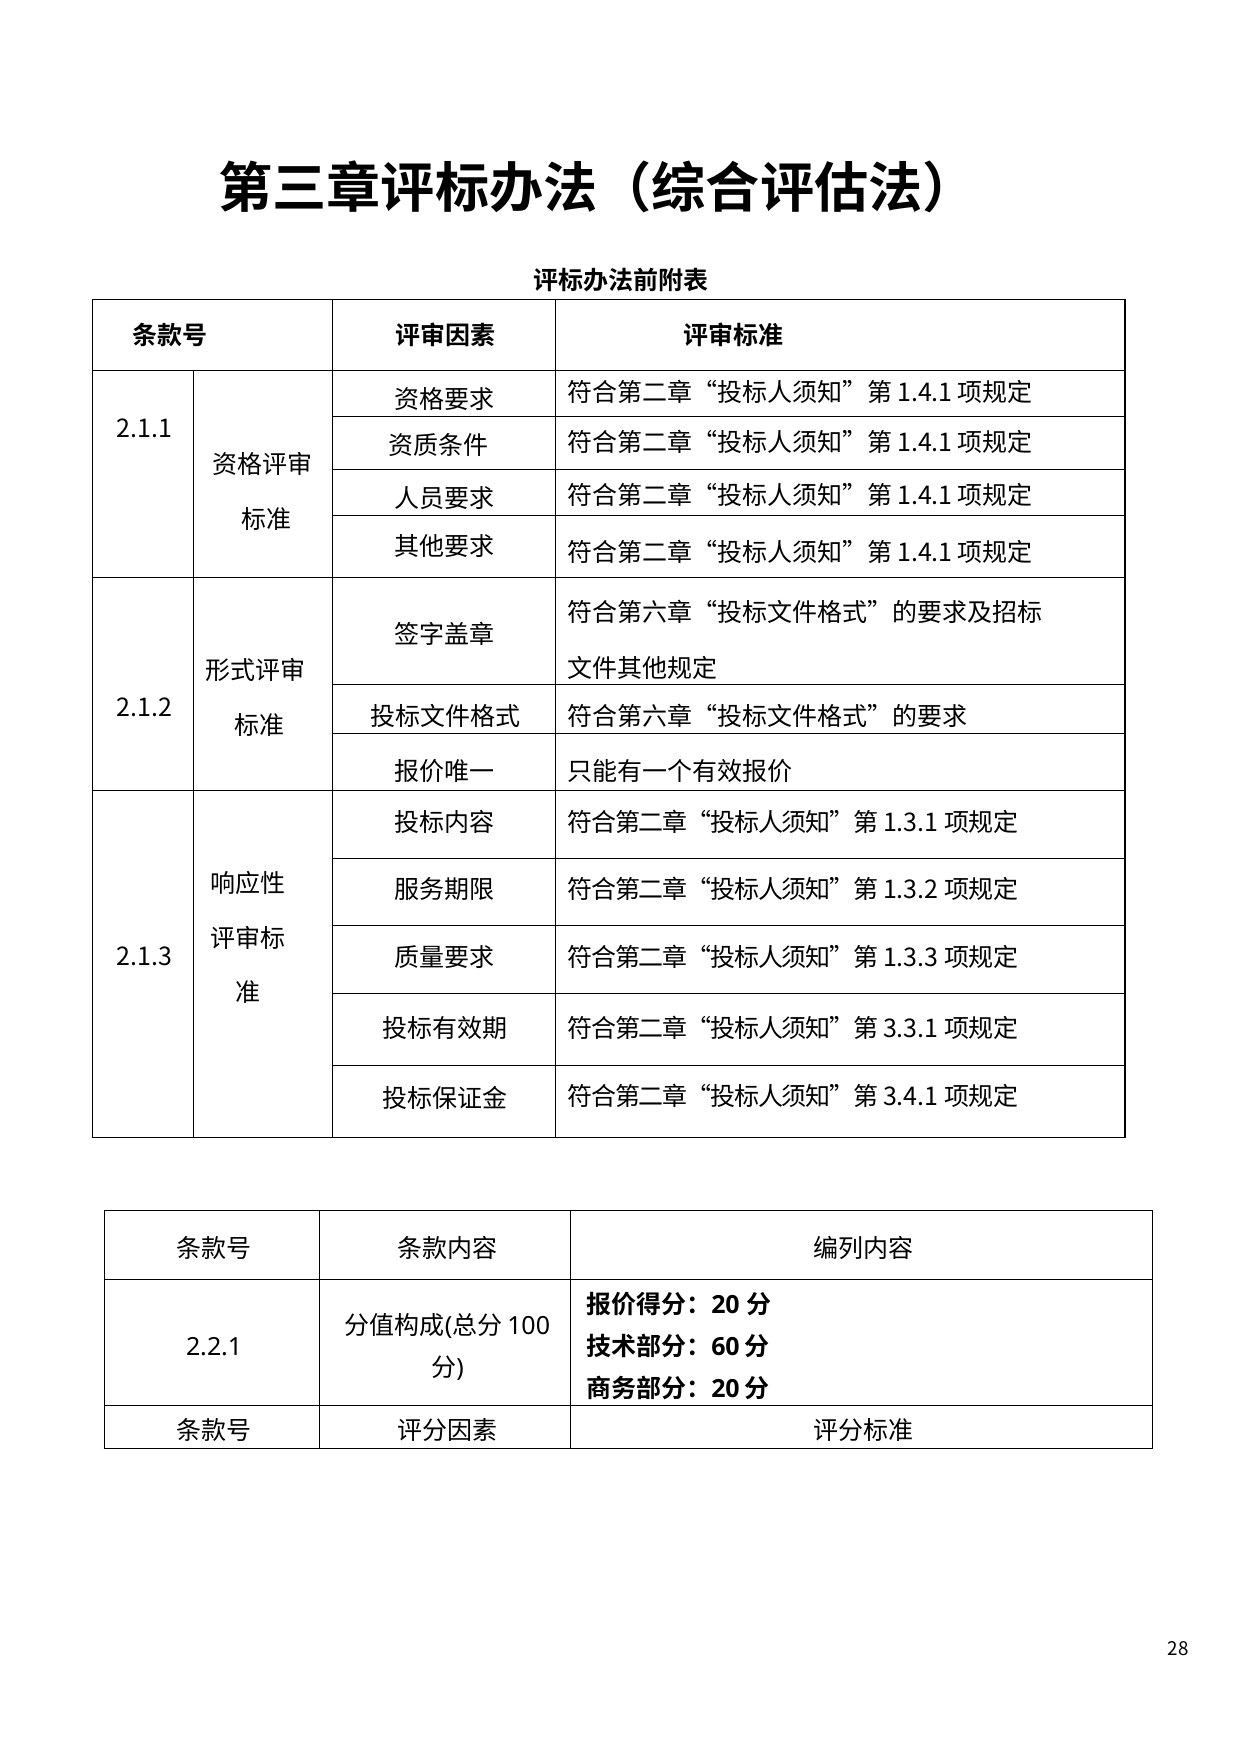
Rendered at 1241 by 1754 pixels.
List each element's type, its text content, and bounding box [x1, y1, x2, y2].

table_cell 质量要求 [333, 926, 555, 993]
table_cell 符合第二章“投标人须知”第1.4.1项规定 [556, 470, 1124, 514]
table_cell 资质条件 [333, 417, 555, 469]
table_cell 报价唯一 [333, 734, 555, 790]
table_cell 符合第二章“投标人须知”第 3.3.1 项规定 [556, 994, 1124, 1064]
subtitle 第三章评标办法（综合评估法） [69, 145, 1126, 223]
table_cell 符合第六章“投标文件格式”的要求及招标 文件其他规定 [556, 578, 1124, 684]
table_header 条款号 [93, 300, 332, 370]
table_cell 只能有一个有效报价 [556, 734, 1124, 790]
table_cell 2.1.3 [93, 791, 193, 1137]
table_cell 投标有效期 [333, 994, 555, 1064]
table_cell 资格要求 [333, 371, 555, 416]
table_cell 分值构成(总分100分) [320, 1280, 570, 1405]
table_cell 投标内容 [333, 791, 555, 858]
table_header 评审标准 [556, 300, 1124, 370]
table_cell 符合第二章“投标人须知”第 1.3.1 项规定 [556, 791, 1124, 858]
table_cell 符合第二章“投标人须知”第1.4.1项规定 [556, 371, 1124, 416]
table_cell 其他要求 [333, 516, 555, 577]
table_cell 形式评审标准 [194, 578, 332, 790]
table_cell 签字盖章 [333, 578, 555, 684]
table_cell 2.1.2 [93, 578, 193, 790]
table_cell 符合第二章“投标人须知”第 1.3.3 项规定 [556, 926, 1124, 993]
table_header 条款内容 [320, 1211, 570, 1279]
table_cell 符合第二章“投标人须知”第 3.4.1 项规定 [556, 1066, 1124, 1137]
subtitle 评标办法前附表 [78, 260, 1163, 297]
table_cell 符合第二章“投标人须知”第1.4.1项规定 [556, 417, 1124, 469]
table_header 评审因素 [333, 300, 555, 370]
table_cell 人员要求 [333, 470, 555, 514]
table_cell 2.1.1 [93, 371, 193, 577]
table_cell 符合第二章“投标人须知”第1.4.1项规定 [556, 516, 1124, 577]
table_cell 2.2.1 [105, 1280, 319, 1405]
table_cell 条款号 [105, 1406, 319, 1448]
table_cell 资格评审标准 [194, 371, 332, 577]
table_cell 符合第二章“投标人须知”第 1.3.2 项规定 [556, 859, 1124, 925]
table_cell 服务期限 [333, 859, 555, 925]
table_cell 投标保证金 [333, 1066, 555, 1137]
table_cell 投标文件格式 [333, 685, 555, 733]
table_cell 评分标准 [571, 1406, 1152, 1448]
table_header 编列内容 [571, 1211, 1152, 1279]
table_cell 响应性评审标准 [194, 791, 332, 1137]
table_cell 符合第六章“投标文件格式”的要求 [556, 685, 1124, 733]
table_cell 报价得分：20 分 技术部分：60分 商务部分：20分 [571, 1280, 1152, 1405]
table_header 条款号 [105, 1211, 319, 1279]
table_cell 评分因素 [320, 1406, 570, 1448]
